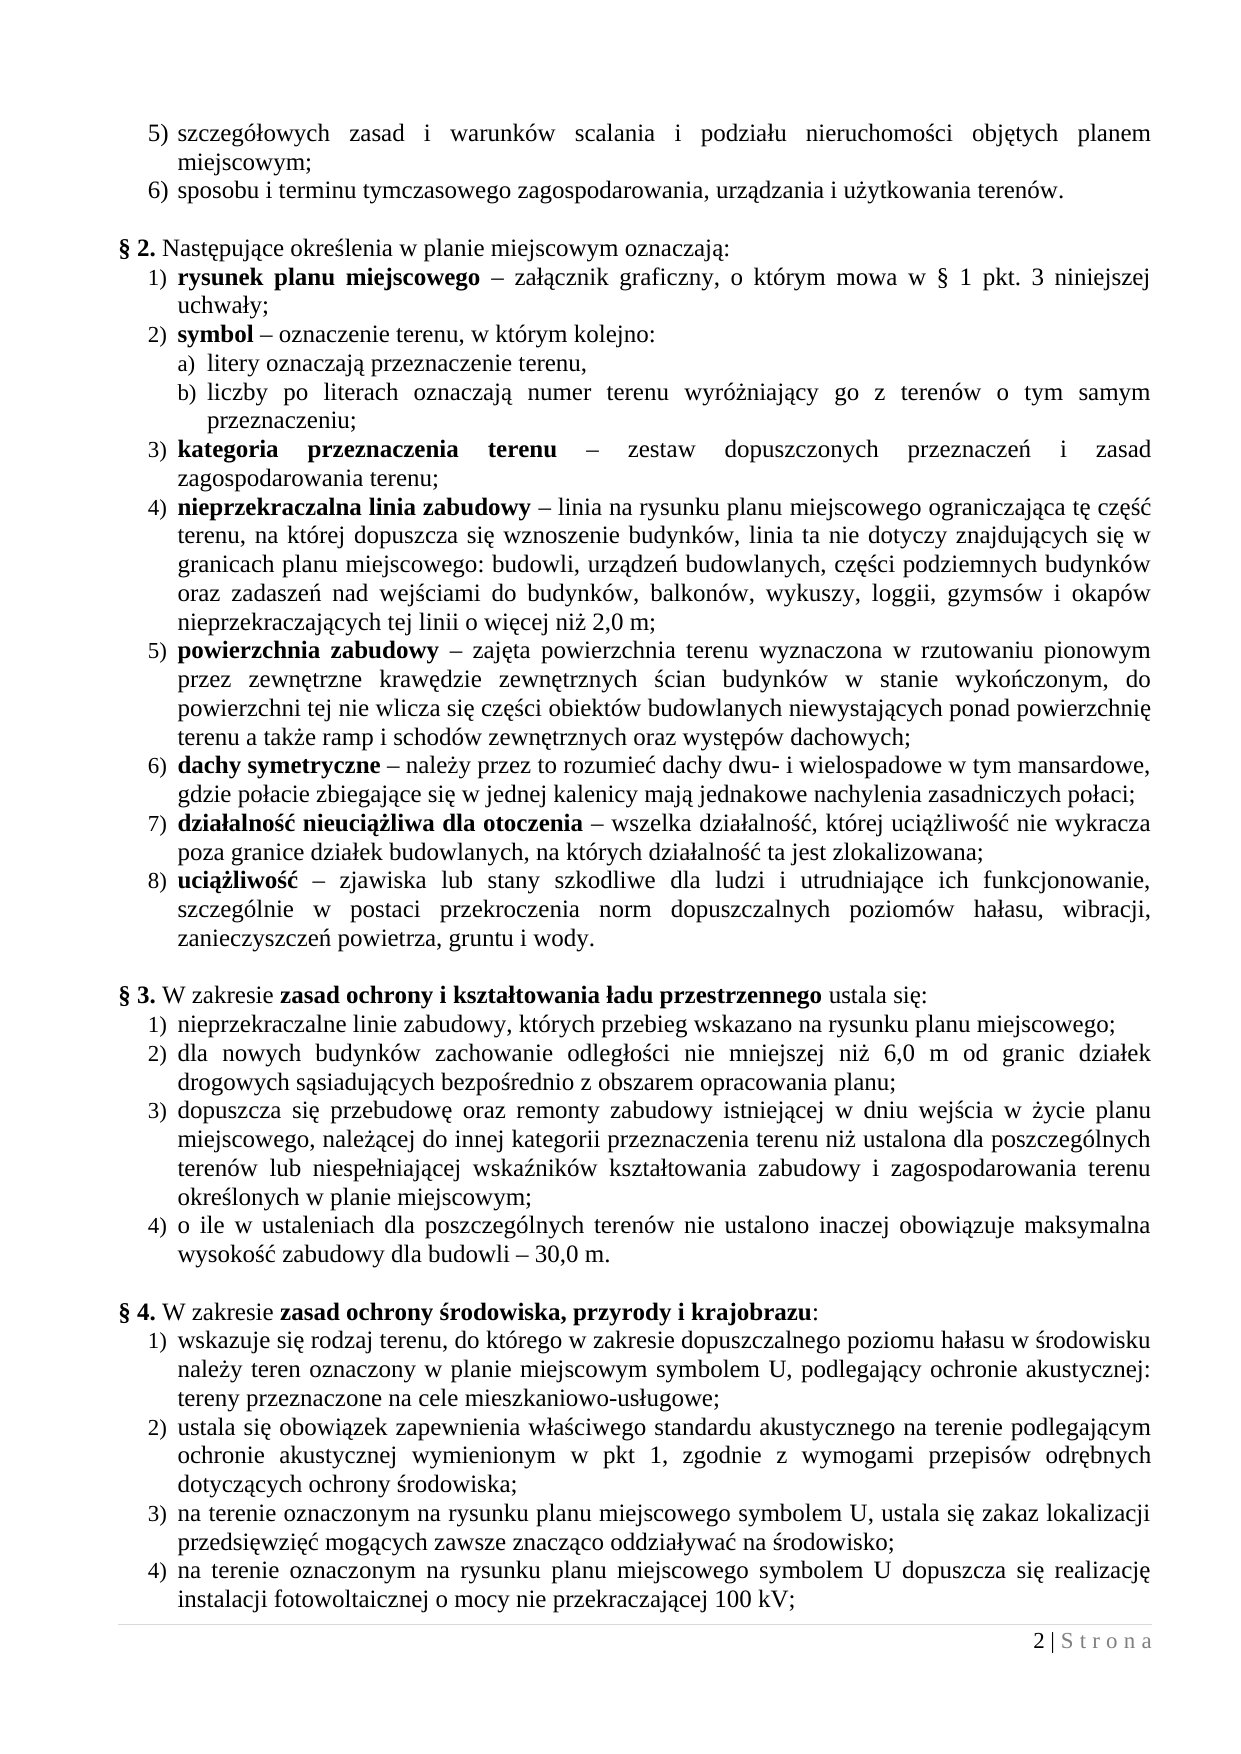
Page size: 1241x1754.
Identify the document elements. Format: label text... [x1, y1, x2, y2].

list litery oznaczają przeznaczenie terenu, [177, 348, 1152, 377]
list działalność nieuciążliwa dla otoczenia – wszelka działalność, której uciążliwość nie wykracza poza granice działek budowlanych, na których działalność ta jest zlokalizowana; [148, 808, 1152, 866]
list uciążliwość – zjawiska lub stany szkodliwe dla ludzi i utrudniające ich funkcjonowanie, szczególnie w postaci przekroczenia norm dopuszczalnych poziomów hałasu, wibracji, zanieczyszczeń powietrza, gruntu i wody. [148, 866, 1152, 952]
text § 3. W zakresie zasad ochrony i kształtowania ładu przestrzennego ustala się: [118, 981, 1152, 1009]
list szczegółowych zasad i warunków scalania i podziału nieruchomości objętych planem miejscowym; [148, 118, 1152, 176]
list dachy symetryczne – należy przez to rozumieć dachy dwu- i wielospadowe w tym mansardowe, gdzie połacie zbiegające się w jednej kalenicy mają jednakowe nachylenia zasadniczych połaci; [148, 751, 1152, 808]
text § 2. Następujące określenia w planie miejscowym oznaczają: [118, 233, 1152, 262]
list sposobu i terminu tymczasowego zagospodarowania, urządzania i użytkowania terenów. [148, 176, 1152, 204]
list dopuszcza się przebudowę oraz remonty zabudowy istniejącej w dniu wejścia w życie planu miejscowego, należącej do innej kategorii przeznaczenia terenu niż ustalona dla poszczególnych terenów lub niespełniającej wskaźników kształtowania zabudowy i zagospodarowania terenu określonych w planie miejscowym; [148, 1096, 1152, 1211]
list nieprzekraczalna linia zabudowy – linia na rysunku planu miejscowego ograniczająca tę część terenu, na której dopuszcza się wznoszenie budynków, linia ta nie dotyczy znajdujących się w granicach planu miejscowego: budowli, urządzeń budowlanych, części podziemnych budynków oraz zadaszeń nad wejściami do budynków, balkonów, wykuszy, loggii, gzymsów i okapów nieprzekraczających tej linii o więcej niż 2,0 m; [148, 492, 1152, 636]
list kategoria przeznaczenia terenu – zestaw dopuszczonych przeznaczeń i zasad zagospodarowania terenu; [148, 434, 1152, 492]
list rysunek planu miejscowego – załącznik graficzny, o którym mowa w § 1 pkt. 3 niniejszej uchwały; [148, 262, 1152, 319]
list ustala się obowiązek zapewnienia właściwego standardu akustycznego na terenie podlegającym ochronie akustycznej wymienionym w pkt 1, zgodnie z wymogami przepisów odrębnych dotyczących ochrony środowiska; [148, 1412, 1152, 1498]
list nieprzekraczalne linie zabudowy, których przebieg wskazano na rysunku planu miejscowego; [148, 1009, 1152, 1038]
list na terenie oznaczonym na rysunku planu miejscowego symbolem U, ustala się zakaz lokalizacji przedsięwzięć mogących zawsze znacząco oddziaływać na środowisko; [148, 1498, 1152, 1556]
list o ile w ustaleniach dla poszczególnych terenów nie ustalono inaczej obowiązuje maksymalna wysokość zabudowy dla budowli – 30,0 m. [148, 1211, 1152, 1268]
list na terenie oznaczonym na rysunku planu miejscowego symbolem U dopuszcza się realizację instalacji fotowoltaicznej o mocy nie przekraczającej 100 kV; [148, 1556, 1152, 1613]
list wskazuje się rodzaj terenu, do którego w zakresie dopuszczalnego poziomu hałasu w środowisku należy teren oznaczony w planie miejscowym symbolem U, podlegający ochronie akustycznej: tereny przeznaczone na cele mieszkaniowo-usługowe; [148, 1326, 1152, 1412]
list powierzchnia zabudowy – zajęta powierzchnia terenu wyznaczona w rzutowaniu pionowym przez zewnętrzne krawędzie zewnętrznych ścian budynków w stanie wykończonym, do powierzchni tej nie wlicza się części obiektów budowlanych niewystających ponad powierzchnię terenu a także ramp i schodów zewnętrznych oraz występów dachowych; [148, 636, 1152, 751]
list dla nowych budynków zachowanie odległości nie mniejszej niż 6,0 m od granic działek drogowych sąsiadujących bezpośrednio z obszarem opracowania planu; [148, 1038, 1152, 1096]
list symbol – oznaczenie terenu, w którym kolejno: [148, 319, 1152, 348]
text § 4. W zakresie zasad ochrony środowiska, przyrody i krajobrazu: [118, 1297, 1152, 1326]
list liczby po literach oznaczają numer terenu wyróżniający go z terenów o tym samym przeznaczeniu; [177, 377, 1152, 434]
